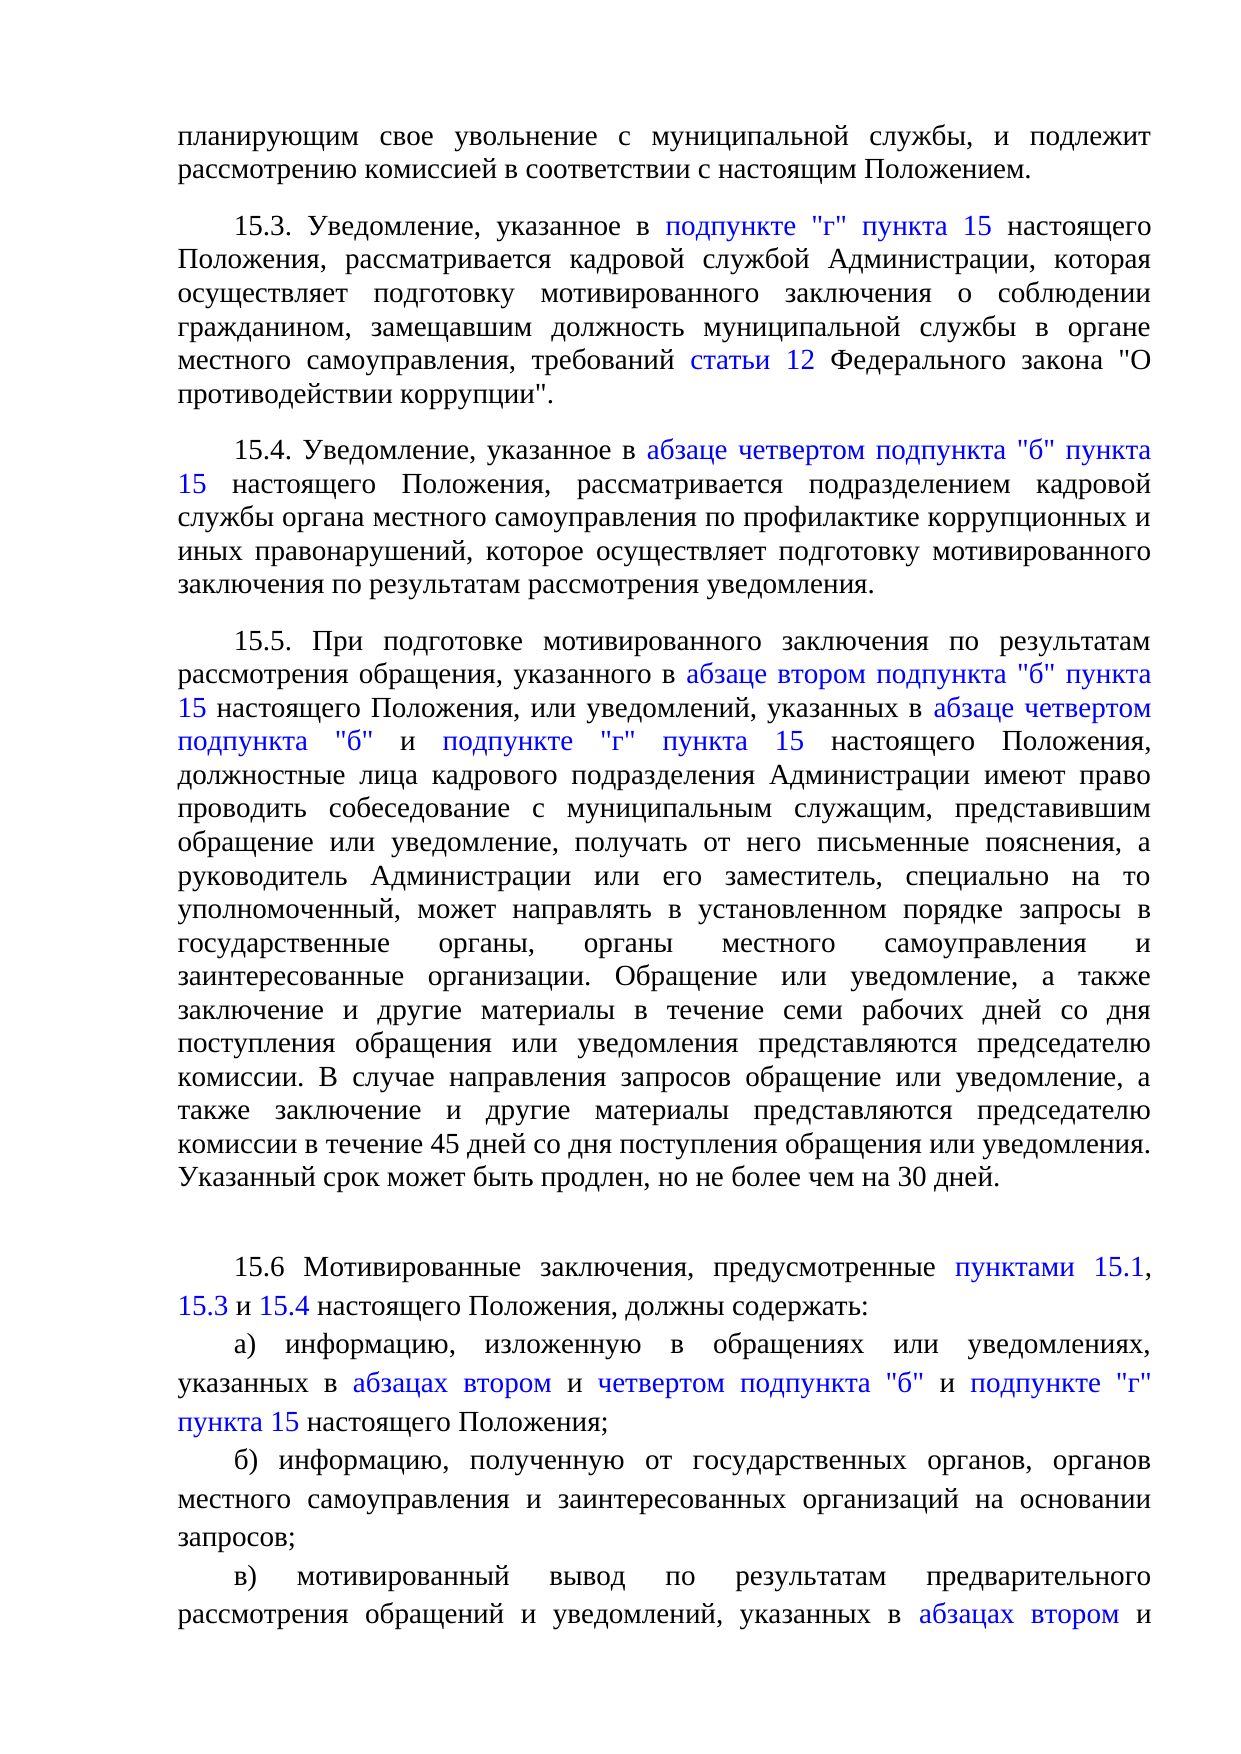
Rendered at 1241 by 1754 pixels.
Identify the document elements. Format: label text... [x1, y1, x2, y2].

text б) информацию, полученную от государственных органов, органов местного самоуправления и заинтересованных организаций на основании запросов; [177, 1442, 1152, 1553]
text 15.4. Уведомление, указанное в абзаце четвертом подпункта "б" пункта 15 настоящего Положения, рассматривается подразделением кадровой службы органа местного самоуправления по профилактике коррупционных и иных правонарушений, которое осуществляет подготовку мотивированного заключения по результатам рассмотрения уведомления. [177, 432, 1152, 600]
text а) информацию, изложенную в обращениях или уведомлениях, указанных в абзацах втором и четвертом подпункта "б" и подпункте "г" пункта 15 настоящего Положения; [177, 1327, 1152, 1437]
text 15.5. При подготовке мотивированного заключения по результатам рассмотрения обращения, указанного в абзаце втором подпункта "б" пункта 15 настоящего Положения, или уведомлений, указанных в абзаце четвертом подпункта "б" и подпункте "г" пункта 15 настоящего Положения, должностные лица кадрового подразделения Администрации имеют право проводить собеседование с муниципальным служащим, представившим обращение или уведомление, получать от него письменные пояснения, а руководитель Администрации или его заместитель, специально на то уполномоченный, может направлять в установленном порядке запросы в государственные органы, органы местного самоуправления и заинтересованные организации. Обращение или уведомление, а также заключение и другие материалы в течение семи рабочих дней со дня поступления обращения или уведомления представляются председателю комиссии. В случае направления запросов обращение или уведомление, а также заключение и другие материалы представляются председателю комиссии в течение 45 дней со дня поступления обращения или уведомления. Указанный срок может быть продлен, но не более чем на 30 дней. [177, 623, 1152, 1193]
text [177, 1558, 1152, 1630]
text 15.3. Уведомление, указанное в подпункте "г" пункта 15 настоящего Положения, рассматривается кадровой службой Администрации, которая осуществляет подготовку мотивированного заключения о соблюдении гражданином, замещавшим должность муниципальной службы в органе местного самоуправления, требований статьи 12 Федерального закона "О противодействии коррупции". [177, 208, 1152, 409]
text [177, 118, 1152, 185]
text 15.6 Мотивированные заключения, предусмотренные пунктами 15.1, 15.3 и 15.4 настоящего Положения, должны содержать: [177, 1249, 1152, 1322]
